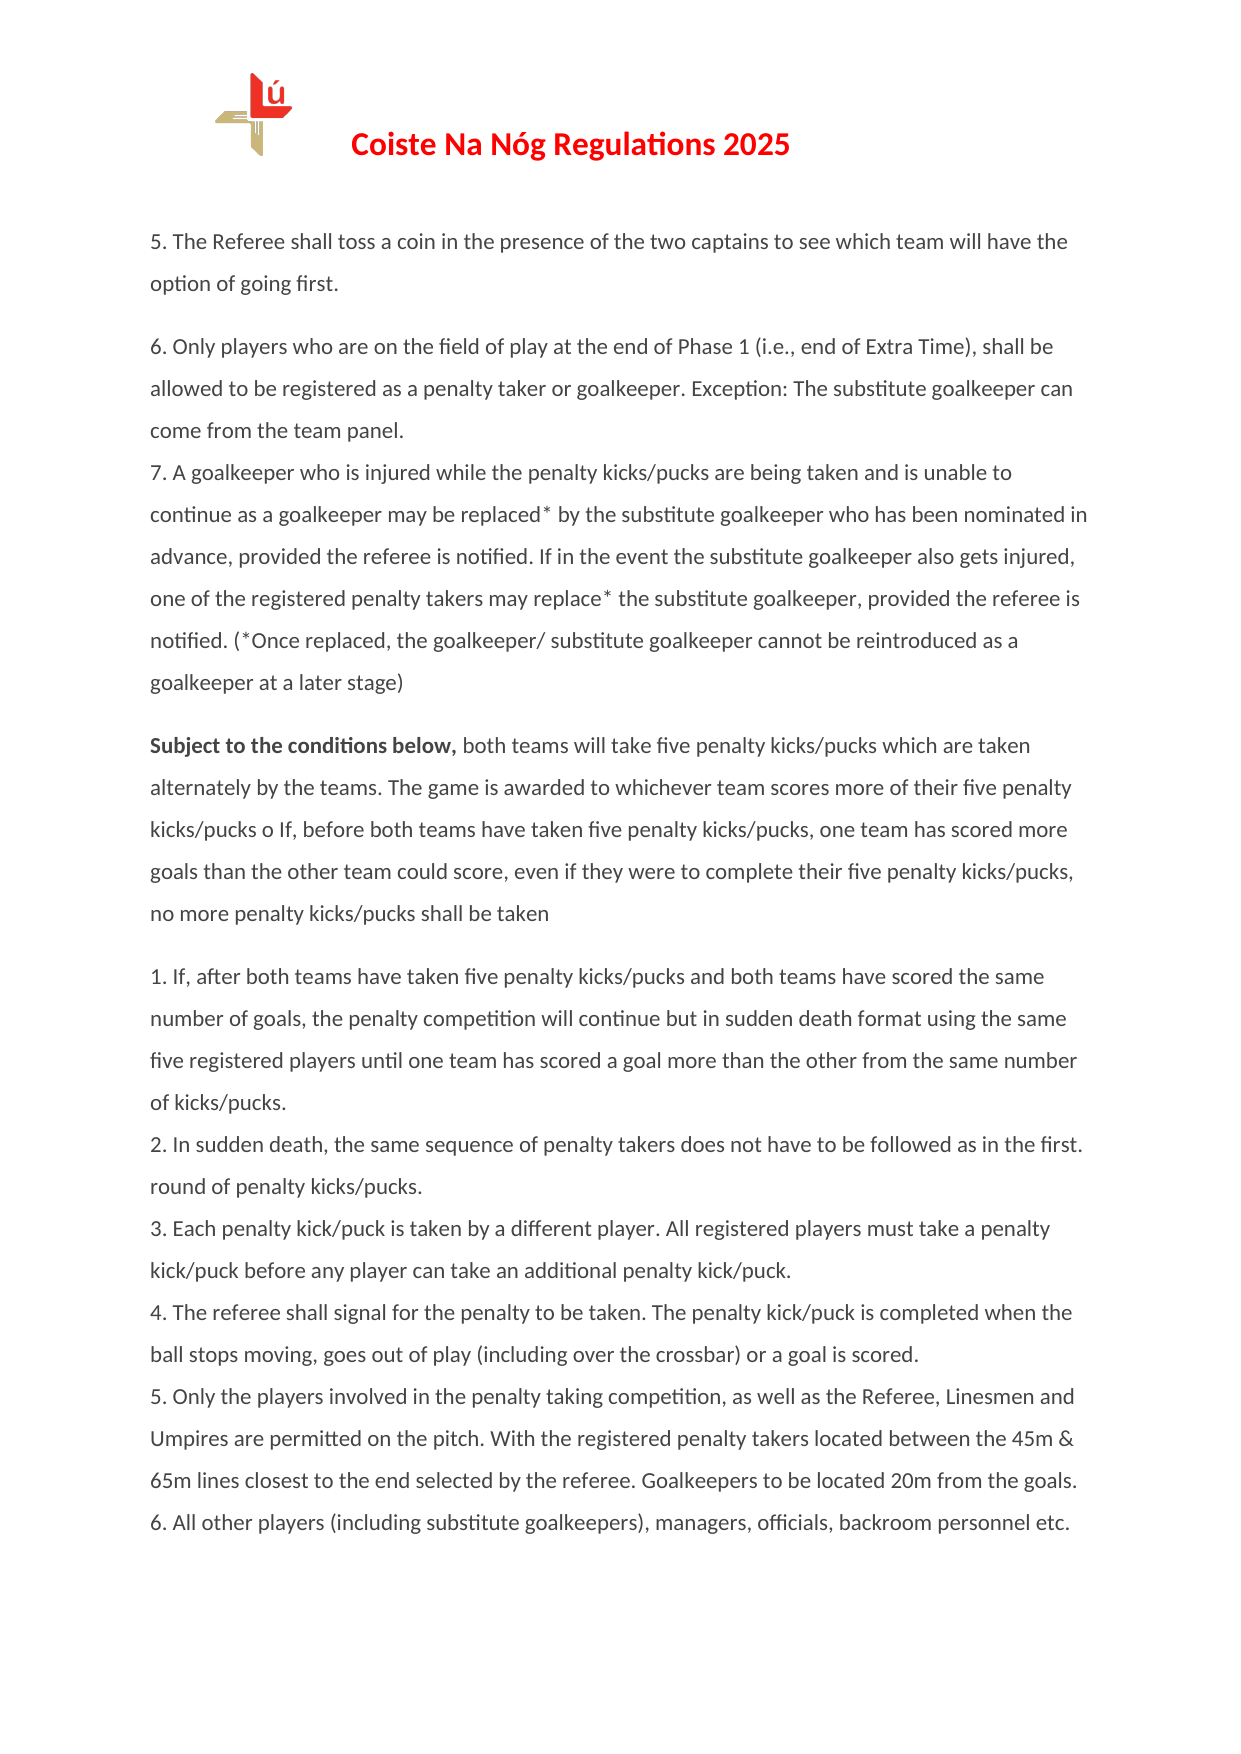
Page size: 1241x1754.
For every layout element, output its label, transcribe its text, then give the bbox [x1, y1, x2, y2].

text Subject to the conditions below, both teams will take five penalty kicks/pucks which are taken alternately by the teams. The game is awarded to whichever team scores more of their five penalty kicks/pucks o If, before both teams have taken five penalty kicks/pucks, one team has scored more goals than the other team could score, even if they were to complete their five penalty kicks/pucks, no more penalty kicks/pucks shall be taken [150, 731, 1090, 927]
text 6. Only players who are on the field of play at the end of Phase 1 (i.e., end of Extra Time), shall be allowed to be registered as a penalty taker or goalkeeper. Exception: The substitute goalkeeper can come from the team panel. 7. A goalkeeper who is injured while the penalty kicks/pucks are being taken and is unable to continue as a goalkeeper may be replaced* by the substitute goalkeeper who has been nominated in advance, provided the referee is notified. If in the event the substitute goalkeeper also gets injured, one of the registered penalty takers may replace* the substitute goalkeeper, provided the referee is notified. (*Once replaced, the goalkeeper/ substitute goalkeeper cannot be reintroduced as a goalkeeper at a later stage) [150, 332, 1090, 696]
picture [170, 73, 337, 156]
text 5. The Referee shall toss a coin in the presence of the two captains to see which team will have the option of going first. [150, 227, 1090, 297]
text 1. If, after both teams have taken five penalty kicks/pucks and both teams have scored the same number of goals, the penalty competition will continue but in sudden death format using the same five registered players until one team has scored a goal more than the other from the same number of kicks/pucks. 2. In sudden death, the same sequence of penalty takers does not have to be followed as in the first. round of penalty kicks/pucks. 3. Each penalty kick/puck is taken by a different player. All registered players must take a penalty kick/puck before any player can take an additional penalty kick/puck. 4. The referee shall signal for the penalty to be taken. The penalty kick/puck is completed when the ball stops moving, goes out of play (including over the crossbar) or a goal is scored. 5. Only the players involved in the penalty taking competition, as well as the Referee, Linesmen and Umpires are permitted on the pitch. With the registered penalty takers located between the 45m & 65m lines closest to the end selected by the referee. Goalkeepers to be located 20m from the goals. 6. All other players (including substitute goalkeepers), managers, officials, backroom personnel etc. [150, 962, 1090, 1536]
